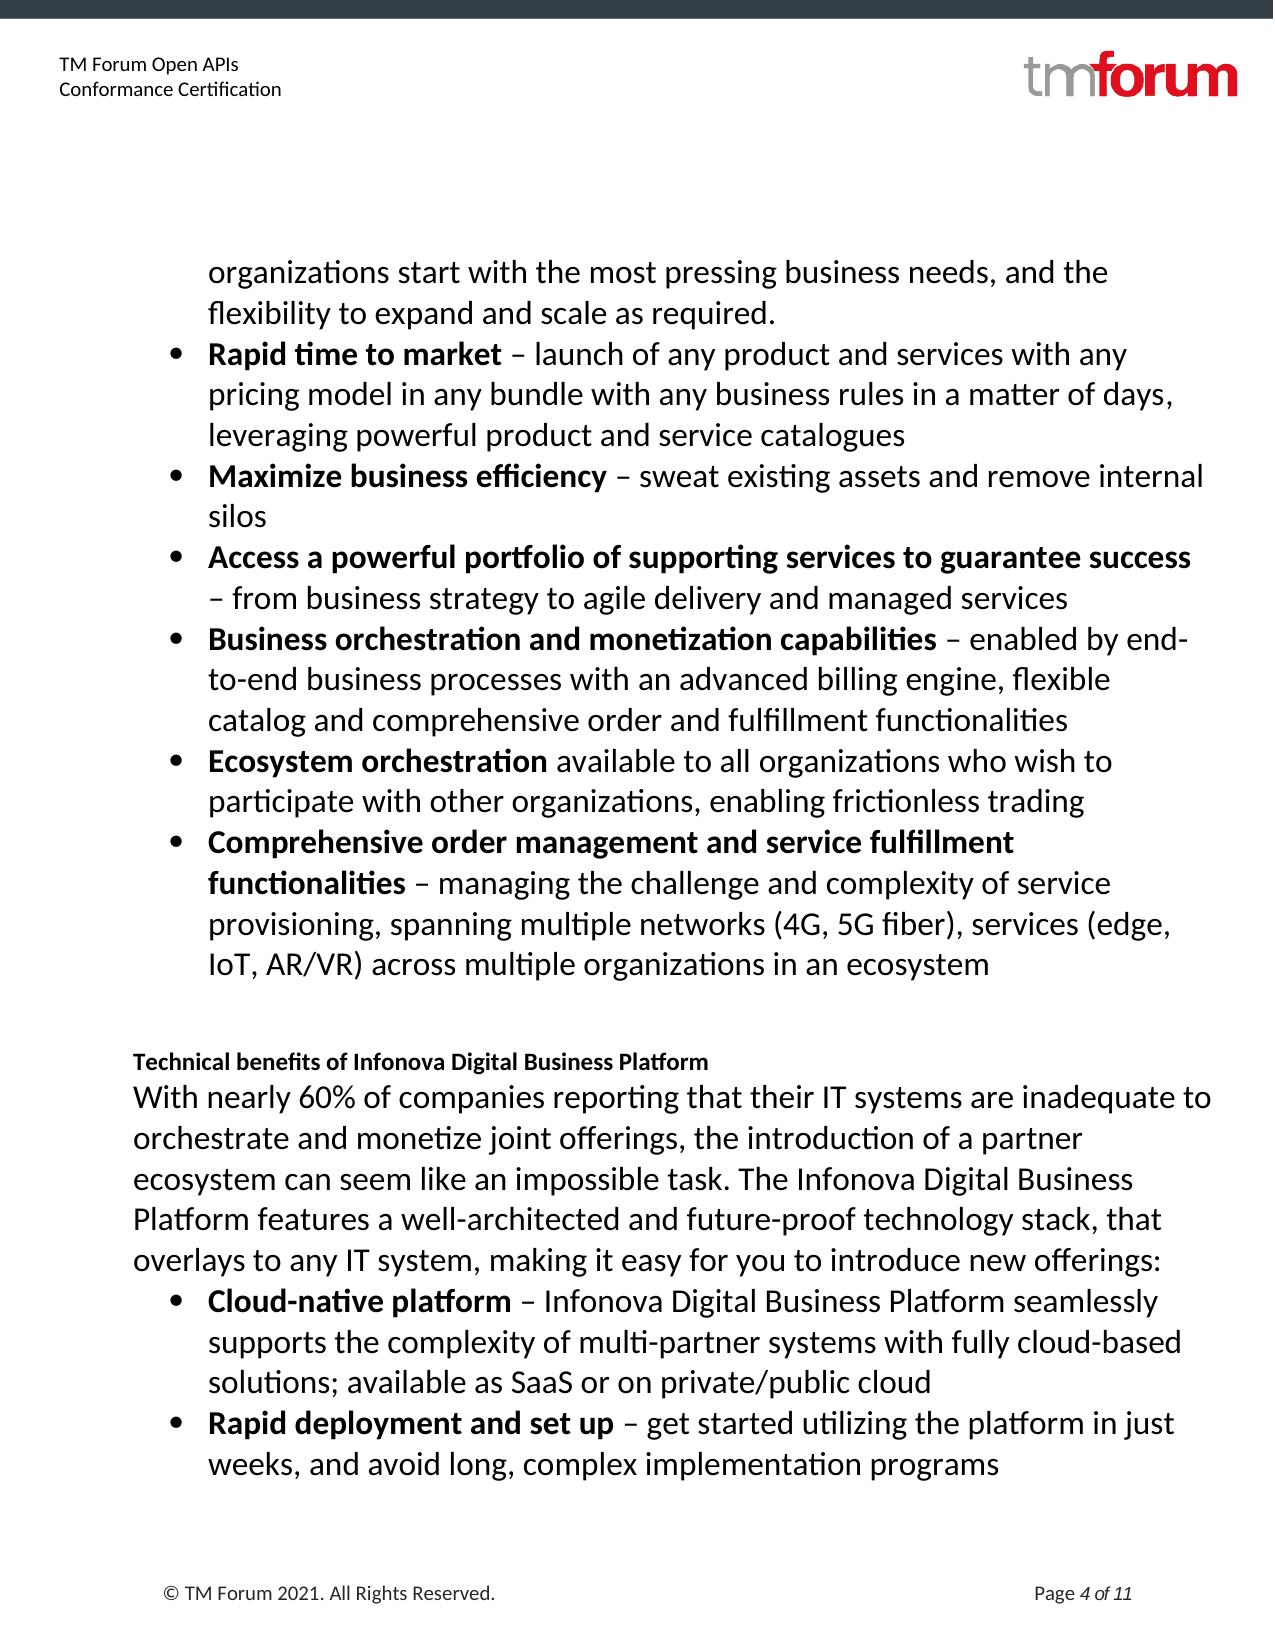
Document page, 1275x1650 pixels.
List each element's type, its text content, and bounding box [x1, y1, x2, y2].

text With nearly 60% of companies reporting that their IT systems are inadequate to orchestrate and monetize joint offerings, the introduction of a partner ecosystem can seem like an impossible task. The Infonova Digital Business Platform features a well-architected and future-proof technology stack, that overlays to any IT system, making it easy for you to introduce new offerings: [133, 1076, 1216, 1280]
list Ecosystem orchestration available to all organizations who wish to participate with other organizations, enabling frictionless trading [170, 740, 1216, 821]
list Business orchestration and monetization capabilities – enabled by end-to-end business processes with an advanced billing engine, flexible catalog and comprehensive order and fulfillment functionalities [170, 618, 1216, 740]
list Cloud-native platform – Infonova Digital Business Platform seamlessly supports the complexity of multi-partner systems with fully cloud-based solutions; available as SaaS or on private/public cloud [170, 1280, 1216, 1402]
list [170, 251, 1216, 332]
list Rapid time to market – launch of any product and services with any pricing model in any bundle with any business rules in a matter of days, leveraging powerful product and service catalogues [170, 332, 1216, 455]
list Rapid deployment and set up – get started utilizing the platform in just weeks, and avoid long, complex implementation programs [170, 1402, 1216, 1483]
subtitle Technical benefits of Infonova Digital Business Platform [133, 1046, 1216, 1076]
list Maximize business efficiency – sweat existing assets and remove internal silos [170, 455, 1216, 536]
list Access a powerful portfolio of supporting services to guarantee success – from business strategy to agile delivery and managed services [170, 536, 1216, 618]
picture [0, 0, 1273, 110]
list Comprehensive order management and service fulfillment functionalities – managing the challenge and complexity of service provisioning, spanning multiple networks (4G, 5G fiber), services (edge, IoT, AR/VR) across multiple organizations in an ecosystem [170, 821, 1216, 984]
